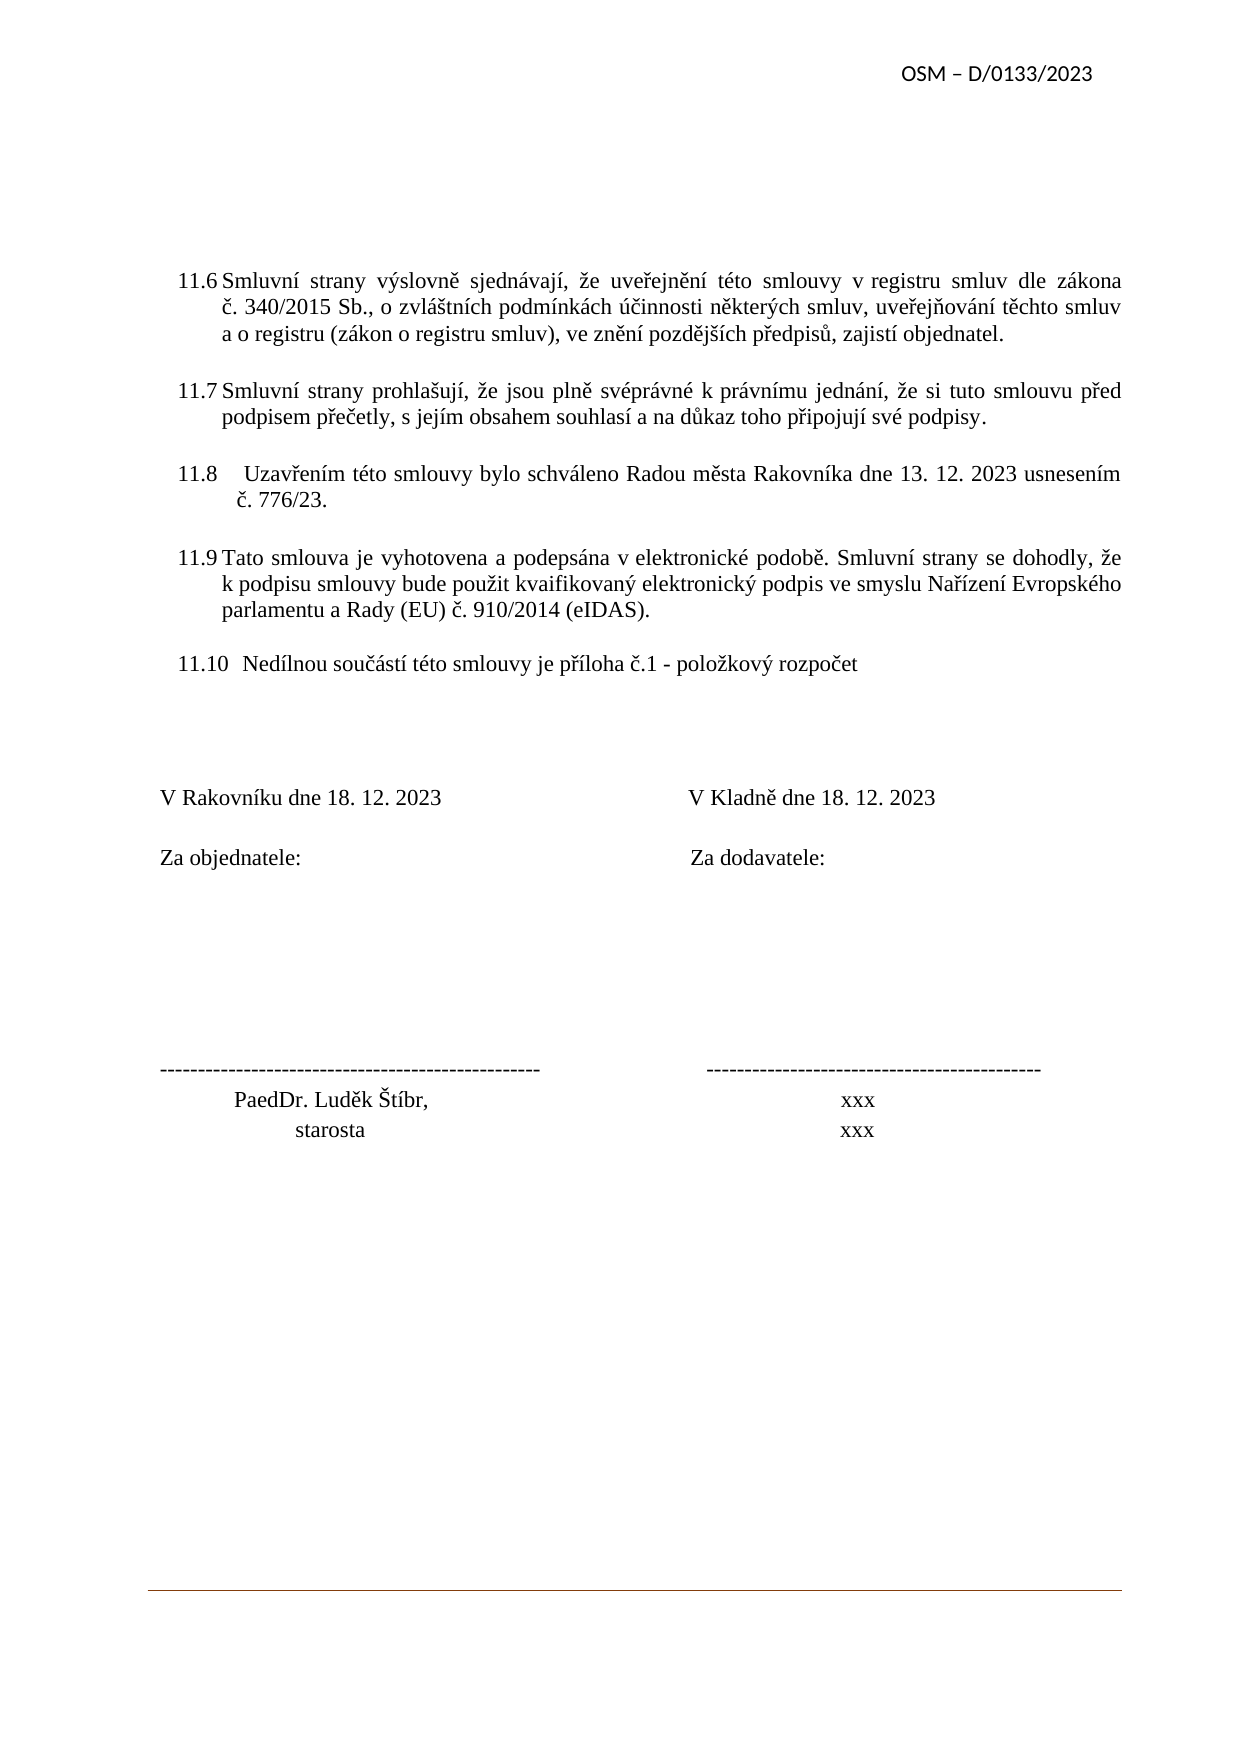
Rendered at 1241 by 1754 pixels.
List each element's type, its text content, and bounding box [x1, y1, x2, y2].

list Za objednatele: Za dodavatele: [159, 844, 1122, 870]
list Smluvní strany výslovně sjednávají, že uveřejnění této smlouvy v registru smluv dle zákona č. 340/2015 Sb., o zvláštních podmínkách účinnosti některých smluv, uveřejňování těchto smluv a o registru (zákon o registru smluv), ve znění pozdějších předpisů, zajistí objednatel. [177, 267, 1122, 346]
list PaedDr. Luděk Štíbr, xxx [159, 1086, 1122, 1112]
list Smluvní strany prohlašují, že jsou plně svéprávné k právnímu jednání, že si tuto smlouvu před podpisem přečetly, s jejím obsahem souhlasí a na důkaz toho připojují své podpisy. [177, 377, 1122, 429]
list Nedílnou součástí této smlouvy je příloha č.1 - položkový rozpočet [177, 649, 1122, 676]
list Uzavřením této smlouvy bylo schváleno Radou města Rakovníka dne 13. 12. 2023 usnesením č. 776/23. [177, 460, 1122, 513]
list Tato smlouva je vyhotovena a podepsána v elektronické podobě. Smluvní strany se dohodly, že k podpisu smlouvy bude použit kvaifikovaný elektronický podpis ve smyslu Nařízení Evropského parlamentu a Rady (EU) č. 910/2014 (eIDAS). [177, 544, 1122, 623]
list -------------------------------------------------- -------------------------------------------- [159, 1055, 1122, 1082]
list starosta xxx [233, 1116, 1122, 1142]
list V Rakovníku dne 18. 12. 2023 V Kladně dne 18. 12. 2023 [159, 783, 1122, 810]
